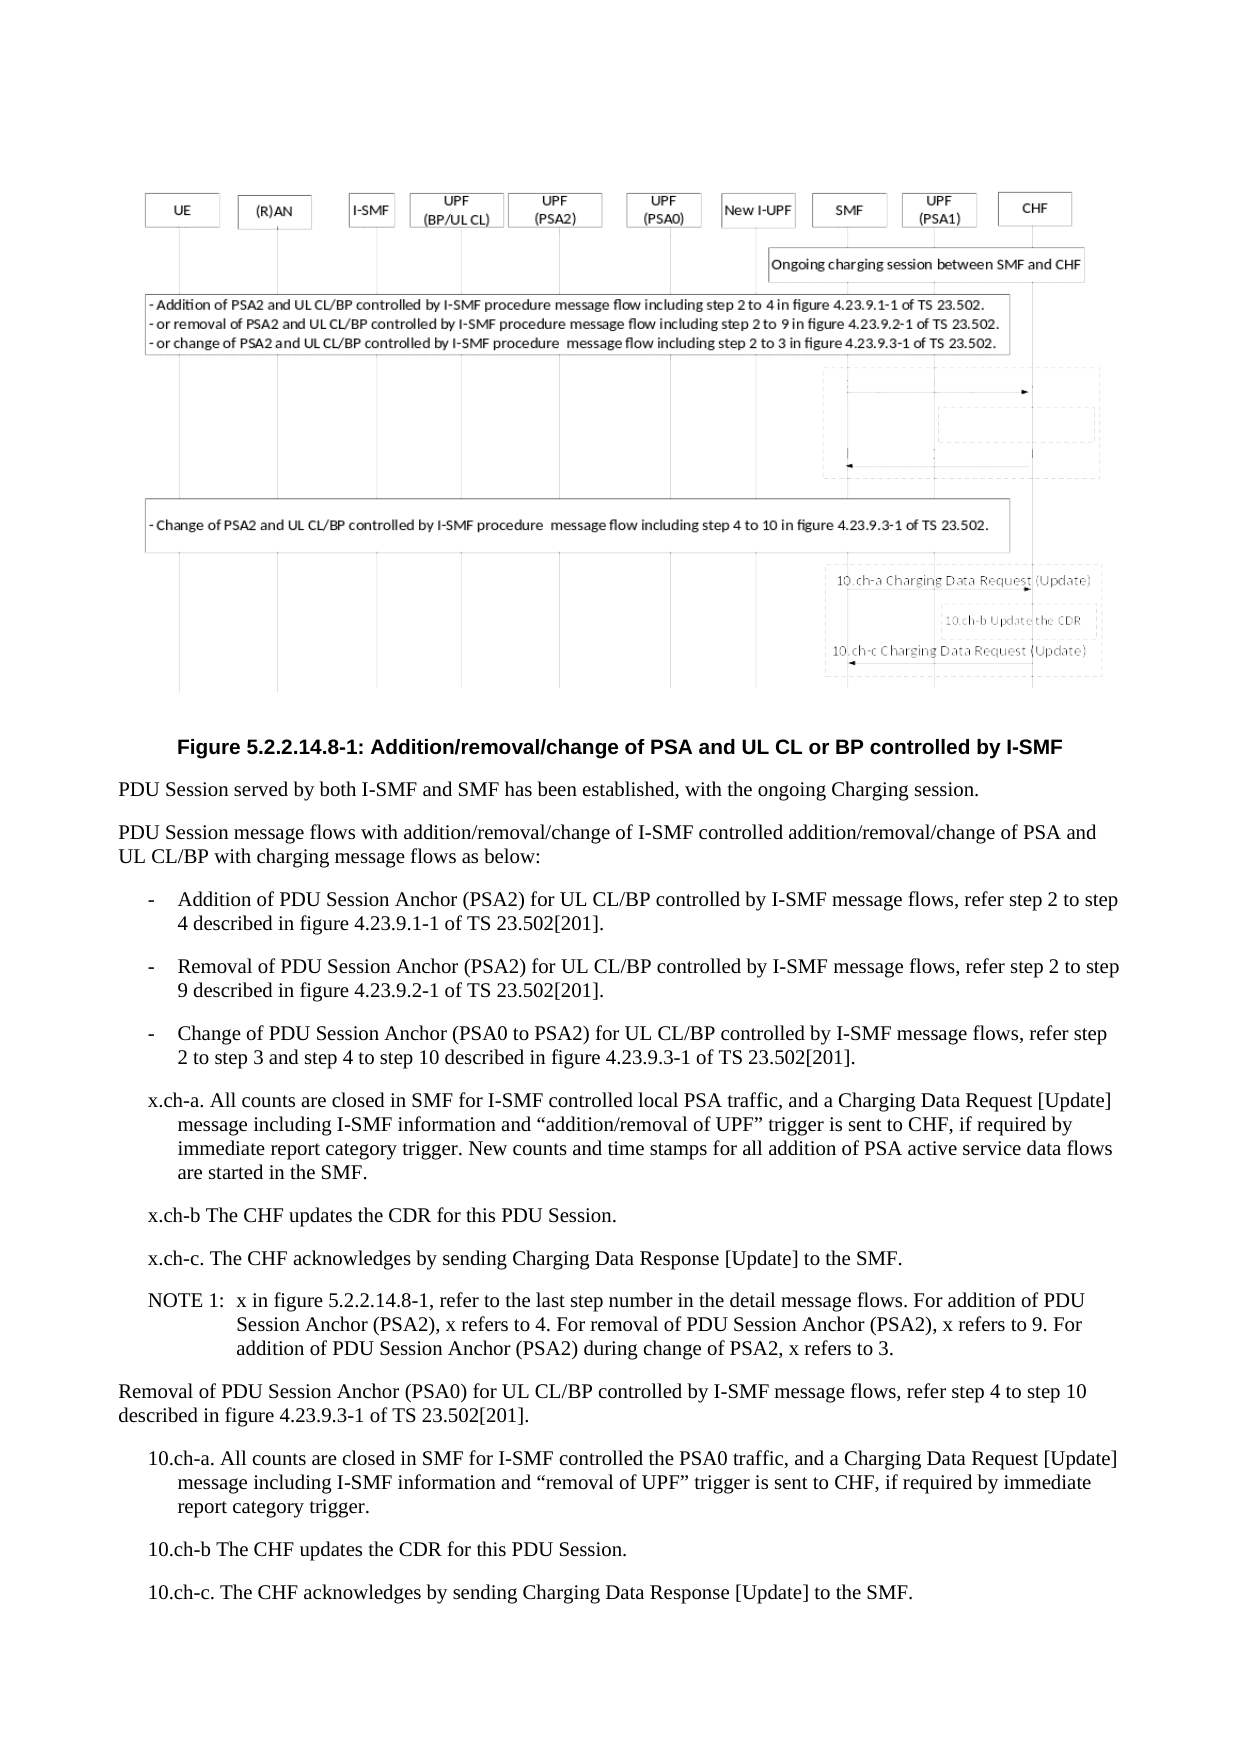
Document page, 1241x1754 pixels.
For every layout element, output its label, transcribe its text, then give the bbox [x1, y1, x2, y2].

text 10.ch-c. The CHF acknowledges by sending Charging Data Response [Update] to the SMF. [148, 1580, 1122, 1604]
text x.ch-b The CHF updates the CDR for this PDU Session. [148, 1203, 1122, 1227]
text - Addition of PDU Session Anchor (PSA2) for UL CL/BP controlled by I-SMF message flows, refer step 2 to step 4 described in figure 4.23.9.1-1 of TS 23.502[201]. [148, 887, 1122, 935]
text x.ch-a. All counts are closed in SMF for I-SMF controlled local PSA traffic, and a Charging Data Request [Update] message including I-SMF information and “addition/removal of UPF” trigger is sent to CHF, if required by immediate report category trigger. New counts and time stamps for all addition of PSA active service data flows are started in the SMF. [148, 1088, 1122, 1184]
text x.ch-c. The CHF acknowledges by sending Charging Data Response [Update] to the SMF. [148, 1245, 1122, 1269]
text 10.ch-a. All counts are closed in SMF for I-SMF controlled the PSA0 traffic, and a Charging Data Request [Update] message including I-SMF information and “removal of UPF” trigger is sent to CHF, if required by immediate report category trigger. [148, 1446, 1122, 1518]
text Removal of PDU Session Anchor (PSA0) for UL CL/BP controlled by I-SMF message flows, refer step 4 to step 10 described in figure 4.23.9.3-1 of TS 23.502[201]. [118, 1379, 1122, 1427]
text 10.ch-b The CHF updates the CDR for this PDU Session. [148, 1537, 1122, 1561]
text Figure 5.2.2.14.8-1: Addition/removal/change of PSA and UL CL or BP controlled by I-SMF [118, 734, 1122, 758]
text NOTE 1: x in figure 5.2.2.14.8-1, refer to the last step number in the detail message flows. For addition of PDU Session Anchor (PSA2), x refers to 4. For removal of PDU Session Anchor (PSA2), x refers to 9. For addition of PDU Session Anchor (PSA2) during change of PSA2, x refers to 3. [148, 1288, 1122, 1360]
text - Change of PDU Session Anchor (PSA0 to PSA2) for UL CL/BP controlled by I-SMF message flows, refer step 2 to step 3 and step 4 to step 10 described in figure 4.23.9.3-1 of TS 23.502[201]. [148, 1021, 1122, 1069]
text PDU Session message flows with addition/removal/change of I-SMF controlled addition/removal/change of PSA and UL CL/BP with charging message flows as below: [118, 820, 1122, 868]
text - Removal of PDU Session Anchor (PSA2) for UL CL/BP controlled by I-SMF message flows, refer step 2 to step 9 described in figure 4.23.9.2-1 of TS 23.502[201]. [148, 954, 1122, 1002]
text PDU Session served by both I-SMF and SMF has been established, with the ongoing Charging session. [118, 777, 1122, 801]
